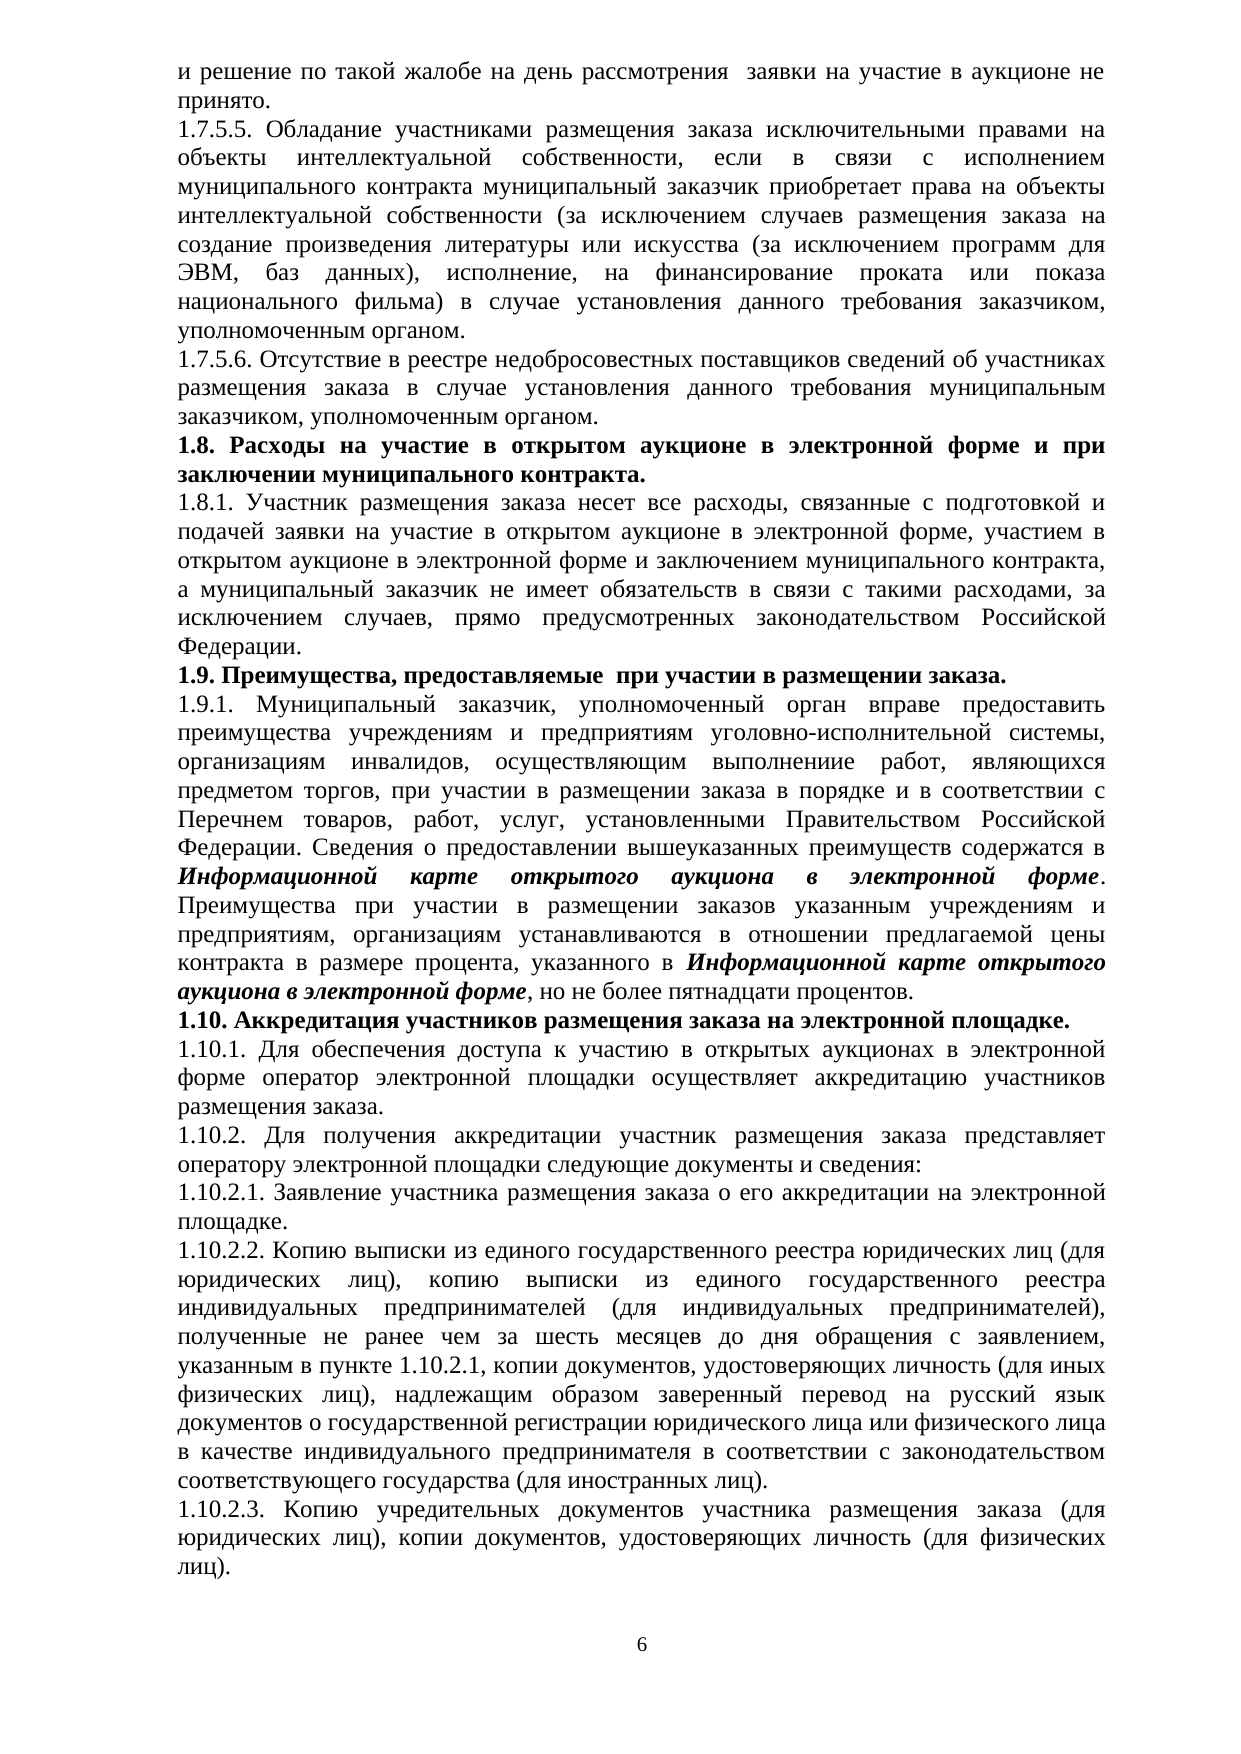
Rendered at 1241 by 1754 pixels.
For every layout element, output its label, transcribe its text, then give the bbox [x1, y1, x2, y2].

text 1.10.1. Для обеспечения доступа к участию в открытых аукционах в электронной форме оператор электронной площадки осуществляет аккредитацию участников размещения заказа. [177, 1034, 1106, 1120]
text 1.10. Аккредитация участников размещения заказа на электронной площадке. [177, 1005, 1106, 1034]
text 1.7.5.5. Обладание участниками размещения заказа исключительными правами на объекты интеллектуальной собственности, если в связи с исполнением муниципального контракта муниципальный заказчик приобретает права на объекты интеллектуальной собственности (за исключением случаев размещения заказа на создание произведения литературы или искусства (за исключением программ для ЭВМ, баз данных), исполнение, на финансирование проката или показа национального фильма) в случае установления данного требования заказчиком, уполномоченным органом. [177, 114, 1106, 344]
text 1.9.1. Муниципальный заказчик, уполномоченный орган вправе предоставить преимущества учреждениям и предприятиям уголовно-исполнительной системы, организациям инвалидов, осуществляющим выполнениие работ, являющихся предметом торгов, при участии в размещении заказа в порядке и в соответствии с Перечнем товаров, работ, услуг, установленными Правительством Российской Федерации. Сведения о предоставлении вышеуказанных преимуществ содержатся в Информационной карте открытого аукциона в электронной форме. Преимущества при участии в размещении заказов указанным учреждениям и предприятиям, организациям устанавливаются в отношении предлагаемой цены контракта в размере процента, указанного в Информационной карте открытого аукциона в электронной форме, но не более пятнадцати процентов. [177, 689, 1106, 1005]
text 1.9. Преимущества, предоставляемые при участии в размещении заказа. [177, 660, 1106, 689]
text 1.10.2.2. Копию выписки из единого государственного реестра юридических лиц (для юридических лиц), копию выписки из единого государственного реестра индивидуальных предпринимателей (для индивидуальных предпринимателей), полученные не ранее чем за шесть месяцев до дня обращения с заявлением, указанным в пункте 1.10.2.1, копии документов, удостоверяющих личность (для иных физических лиц), надлежащим образом заверенный перевод на русский язык документов о государственной регистрации юридического лица или физического лица в качестве индивидуального предпринимателя в соответствии с законодательством соответствующего государства (для иностранных лиц). [177, 1235, 1106, 1494]
text 1.7.5.6. Отсутствие в реестре недобросовестных поставщиков сведений об участниках размещения заказа в случае установления данного требования муниципальным заказчиком, уполномоченным органом. [177, 344, 1106, 430]
text 1.8.1. Участник размещения заказа несет все расходы, связанные с подготовкой и подачей заявки на участие в открытом аукционе в электронной форме, участием в открытом аукционе в электронной форме и заключением муниципального контракта, а муниципальный заказчик не имеет обязательств в связи с такими расходами, за исключением случаев, прямо предусмотренных законодательством Российской Федерации. [177, 487, 1106, 660]
text 1.10.2. Для получения аккредитации участник размещения заказа представляет оператору электронной площадки следующие документы и сведения: [177, 1120, 1106, 1177]
text 1.10.2.1. Заявление участника размещения заказа о его аккредитации на электронной площадке. [177, 1177, 1106, 1235]
text 1.8. Расходы на участие в открытом аукционе в электронной форме и при заключении муниципального контракта. [177, 430, 1106, 487]
text 1.10.2.3. Копию учредительных документов участника размещения заказа (для юридических лиц), копии документов, удостоверяющих личность (для физических лиц). [177, 1494, 1106, 1580]
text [177, 56, 1106, 114]
